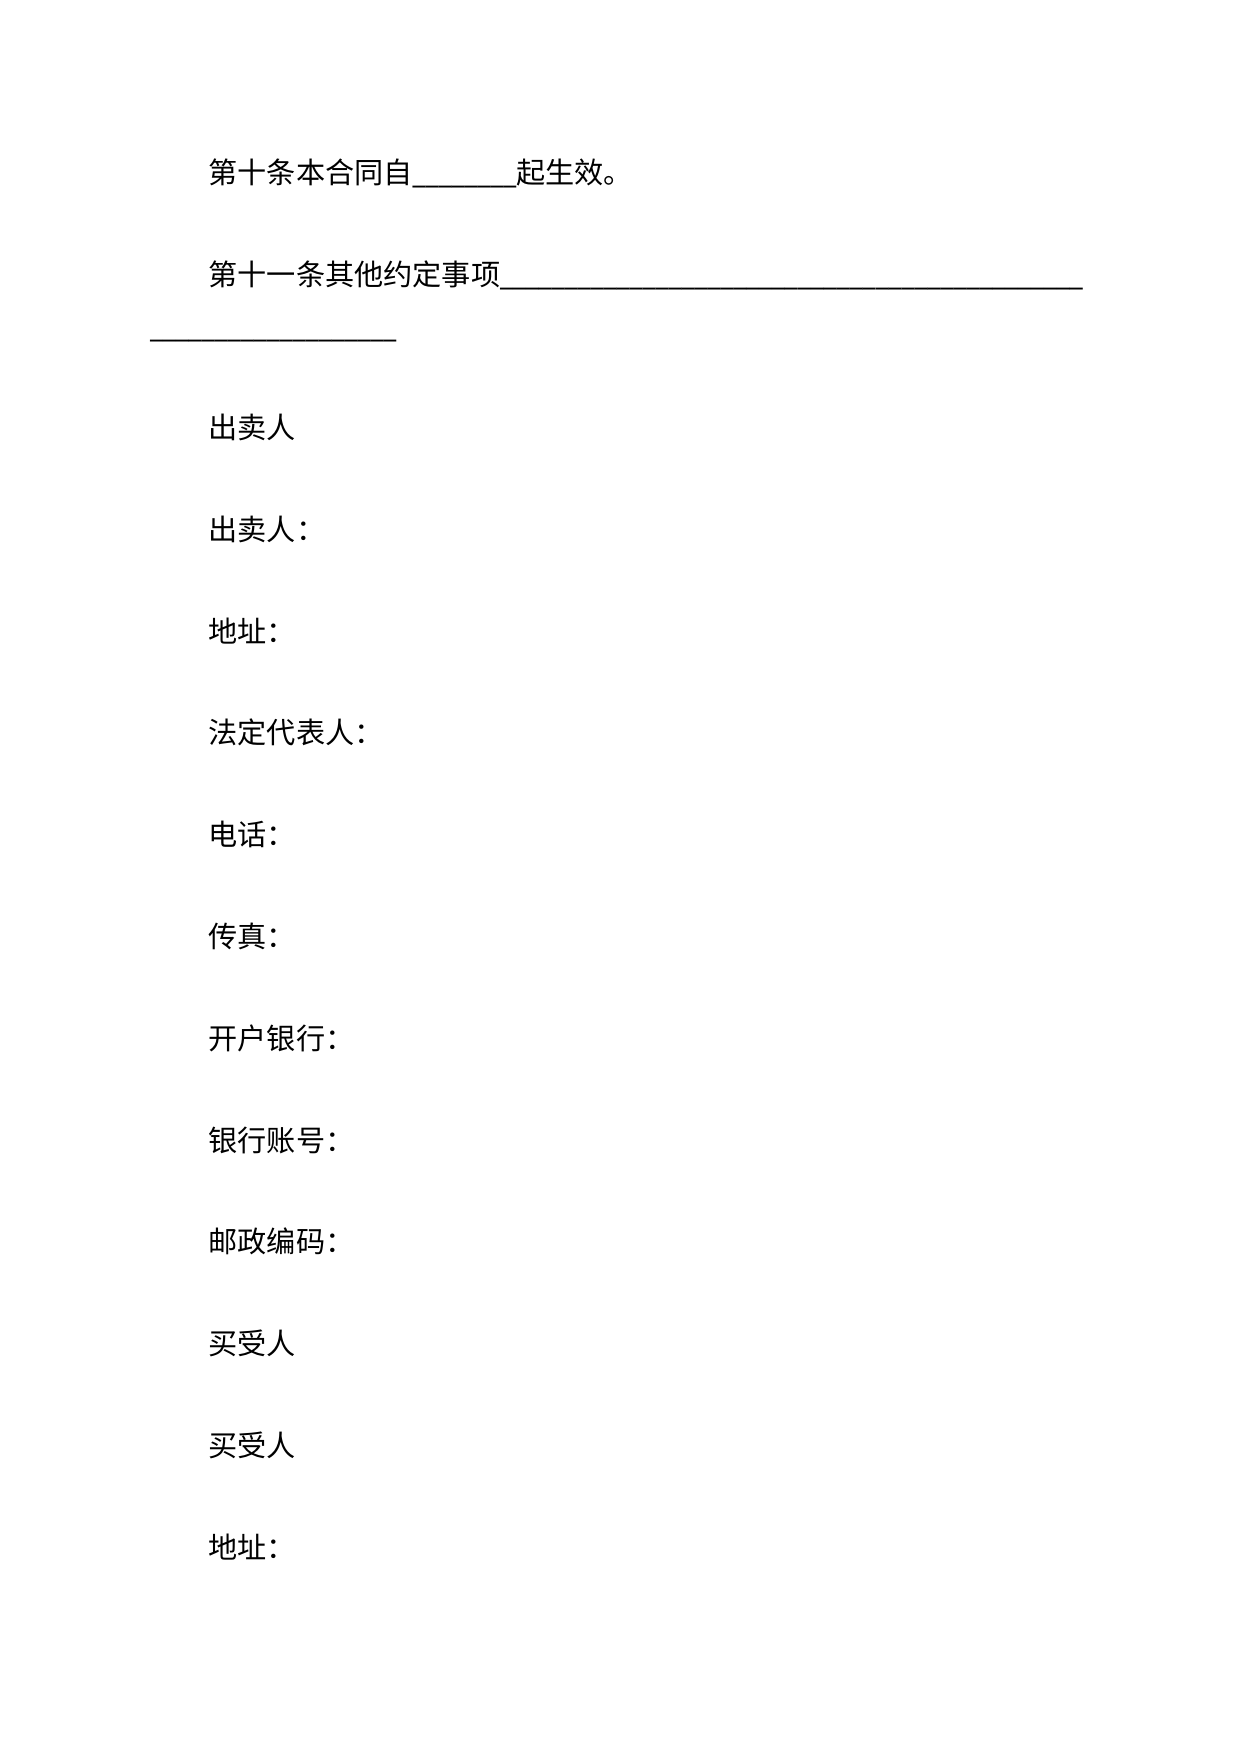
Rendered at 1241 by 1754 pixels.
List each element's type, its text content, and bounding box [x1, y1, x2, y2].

text 开户银行： [150, 1015, 1090, 1058]
text 银行账号： [150, 1117, 1090, 1159]
text 出卖人： [150, 506, 1090, 549]
text 第十条本合同自________起生效。 [150, 150, 1090, 192]
text 传真： [150, 913, 1090, 956]
text 法定代表人： [150, 710, 1090, 752]
text 地址： [150, 1524, 1090, 1566]
text 地址： [150, 608, 1090, 651]
text 电话： [150, 812, 1090, 854]
text 买受人 [150, 1321, 1090, 1363]
text 买受人 [150, 1422, 1090, 1465]
text 出卖人 [150, 405, 1090, 447]
text 邮政编码： [150, 1219, 1090, 1261]
text 第十一条其他约定事项________________________________________________________________ [150, 252, 1090, 346]
